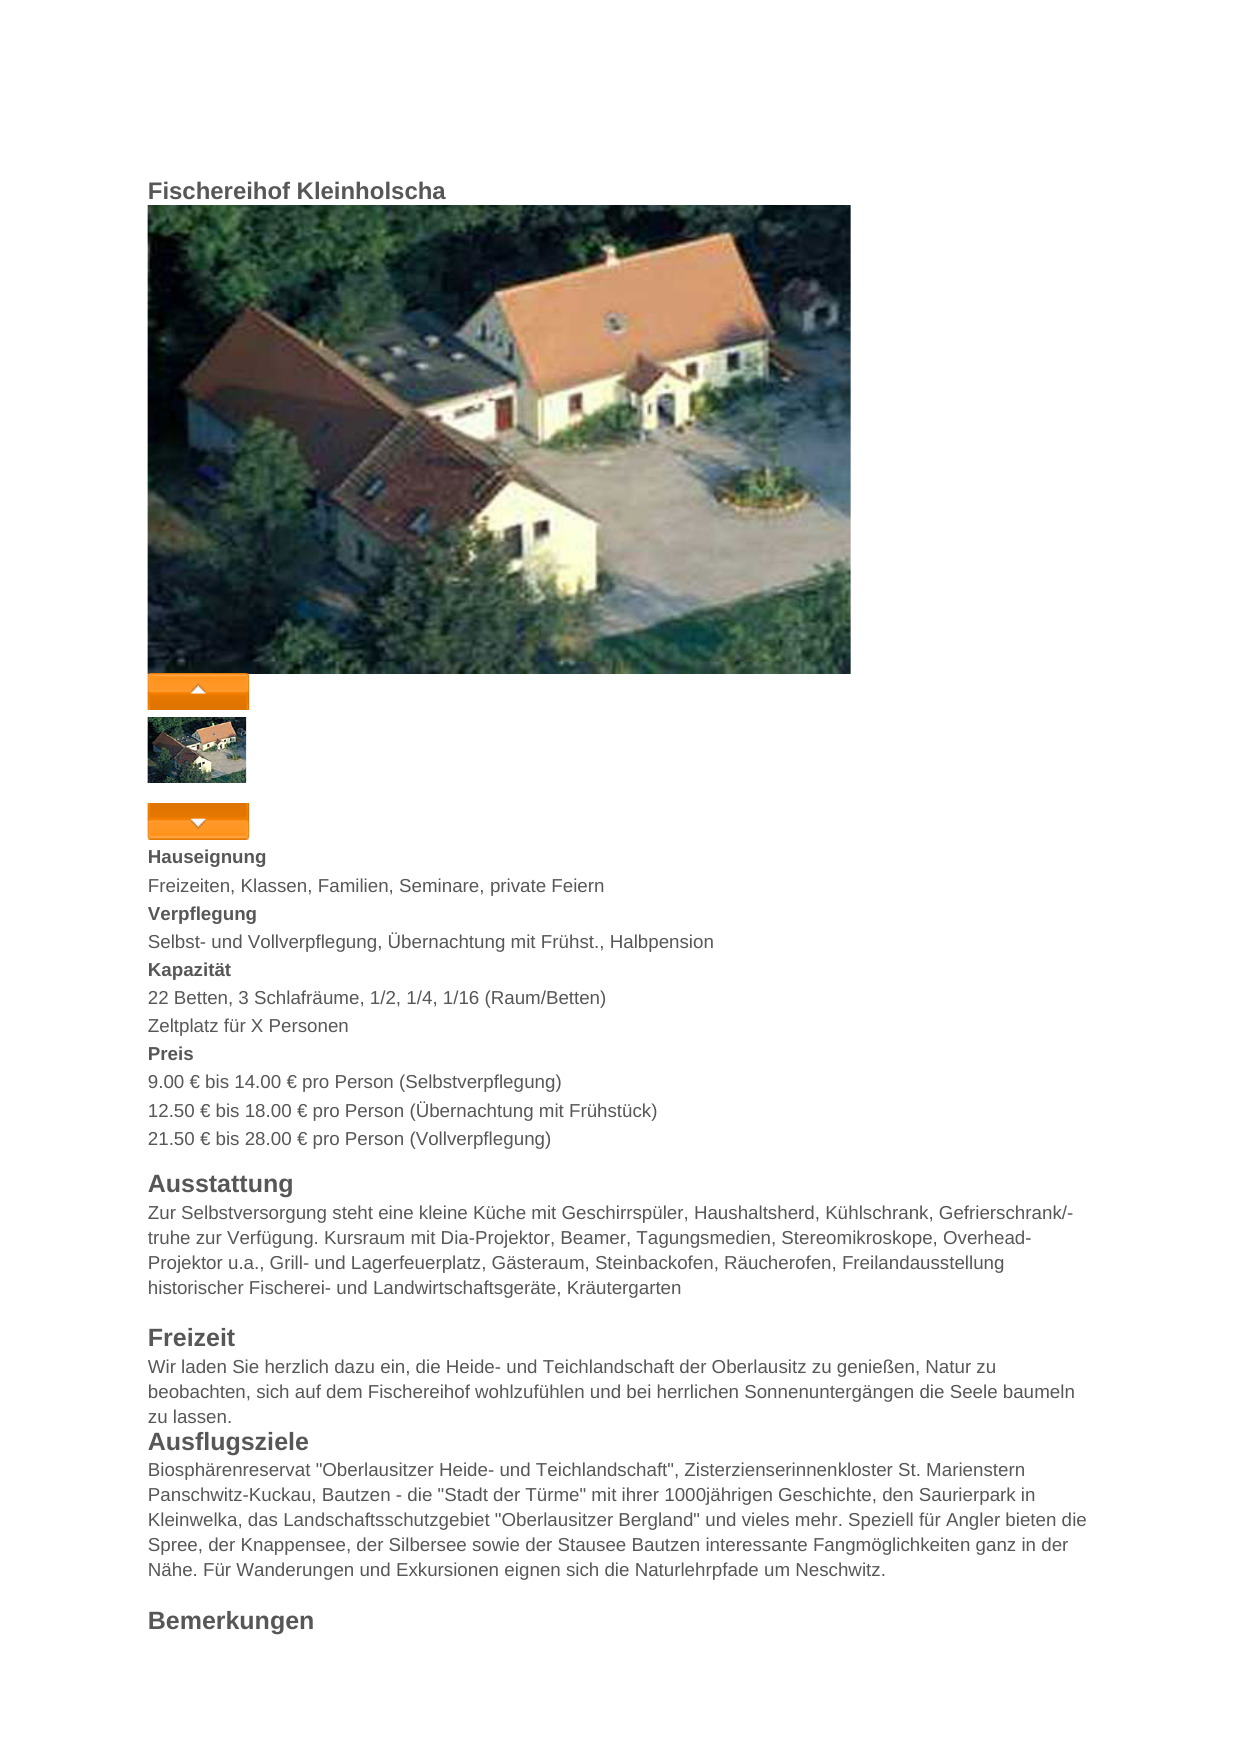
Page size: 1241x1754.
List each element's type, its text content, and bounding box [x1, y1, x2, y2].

picture [147, 803, 250, 840]
text Selbst- und Vollverpflegung, Übernachtung mit Frühst., Halbpension [148, 924, 1093, 952]
text Wir laden Sie herzlich dazu ein, die Heide- und Teichlandschaft der Oberlausitz zu genießen, Natur zu beobachten, sich auf dem Fischereihof wohlzufühlen und bei herrlichen Sonnenuntergängen die Seele baumeln zu lassen. [148, 1352, 1093, 1427]
text Ausflugsziele [148, 1427, 1093, 1456]
text Freizeiten, Klassen, Familien, Seminare, private Feiern [148, 868, 1093, 896]
text Kapazität [148, 952, 1093, 980]
text Freizeit [148, 1323, 1093, 1352]
text 22 Betten, 3 Schlafräume, 1/2, 1/4, 1/16 (Raum/Betten) Zeltplatz für X Personen [148, 980, 1093, 1037]
text 9.00 € bis 14.00 € pro Person (Selbstverpflegung) 12.50 € bis 18.00 € pro Person (Übernachtung mit Frühstück) 21.50 € bis 28.00 € pro Person (Vollverpflegung) [148, 1065, 1093, 1149]
picture [147, 717, 247, 783]
text Biosphärenreservat "Oberlausitzer Heide- und Teichlandschaft", Zisterzienserinnenkloster St. Marienstern Panschwitz-Kuckau, Bautzen - die "Stadt der Türme" mit ihrer 1000jährigen Geschichte, den Saurierpark in Kleinwelka, das Landschaftsschutzgebiet "Oberlausitzer Bergland" und vieles mehr. Speziell für Angler bieten die Spree, der Knappensee, der Silbersee sowie der Stausee Bautzen interessante Fangmöglichkeiten ganz in der Nähe. Für Wanderungen und Exkursionen eignen sich die Naturlehrpfade um Neschwitz. [148, 1456, 1093, 1581]
text Ausstattung [148, 1169, 1093, 1198]
picture [147, 205, 851, 710]
text Preis [148, 1037, 1093, 1065]
text Fischereihof Kleinholscha [148, 177, 1093, 205]
text Bemerkungen [148, 1606, 1093, 1634]
text Verpflegung [148, 896, 1093, 924]
text Zur Selbstversorgung steht eine kleine Küche mit Geschirrspüler, Haushaltsherd, Kühlschrank, Gefrierschrank/-truhe zur Verfügung. Kursraum mit Dia-Projektor, Beamer, Tagungsmedien, Stereomikroskope, Overhead-Projektor u.a., Grill- und Lagerfeuerplatz, Gästeraum, Steinbackofen, Räucherofen, Freilandausstellung historischer Fischerei- und Landwirtschaftsgeräte, Kräutergarten [148, 1198, 1093, 1298]
text Hauseignung [148, 840, 1093, 868]
